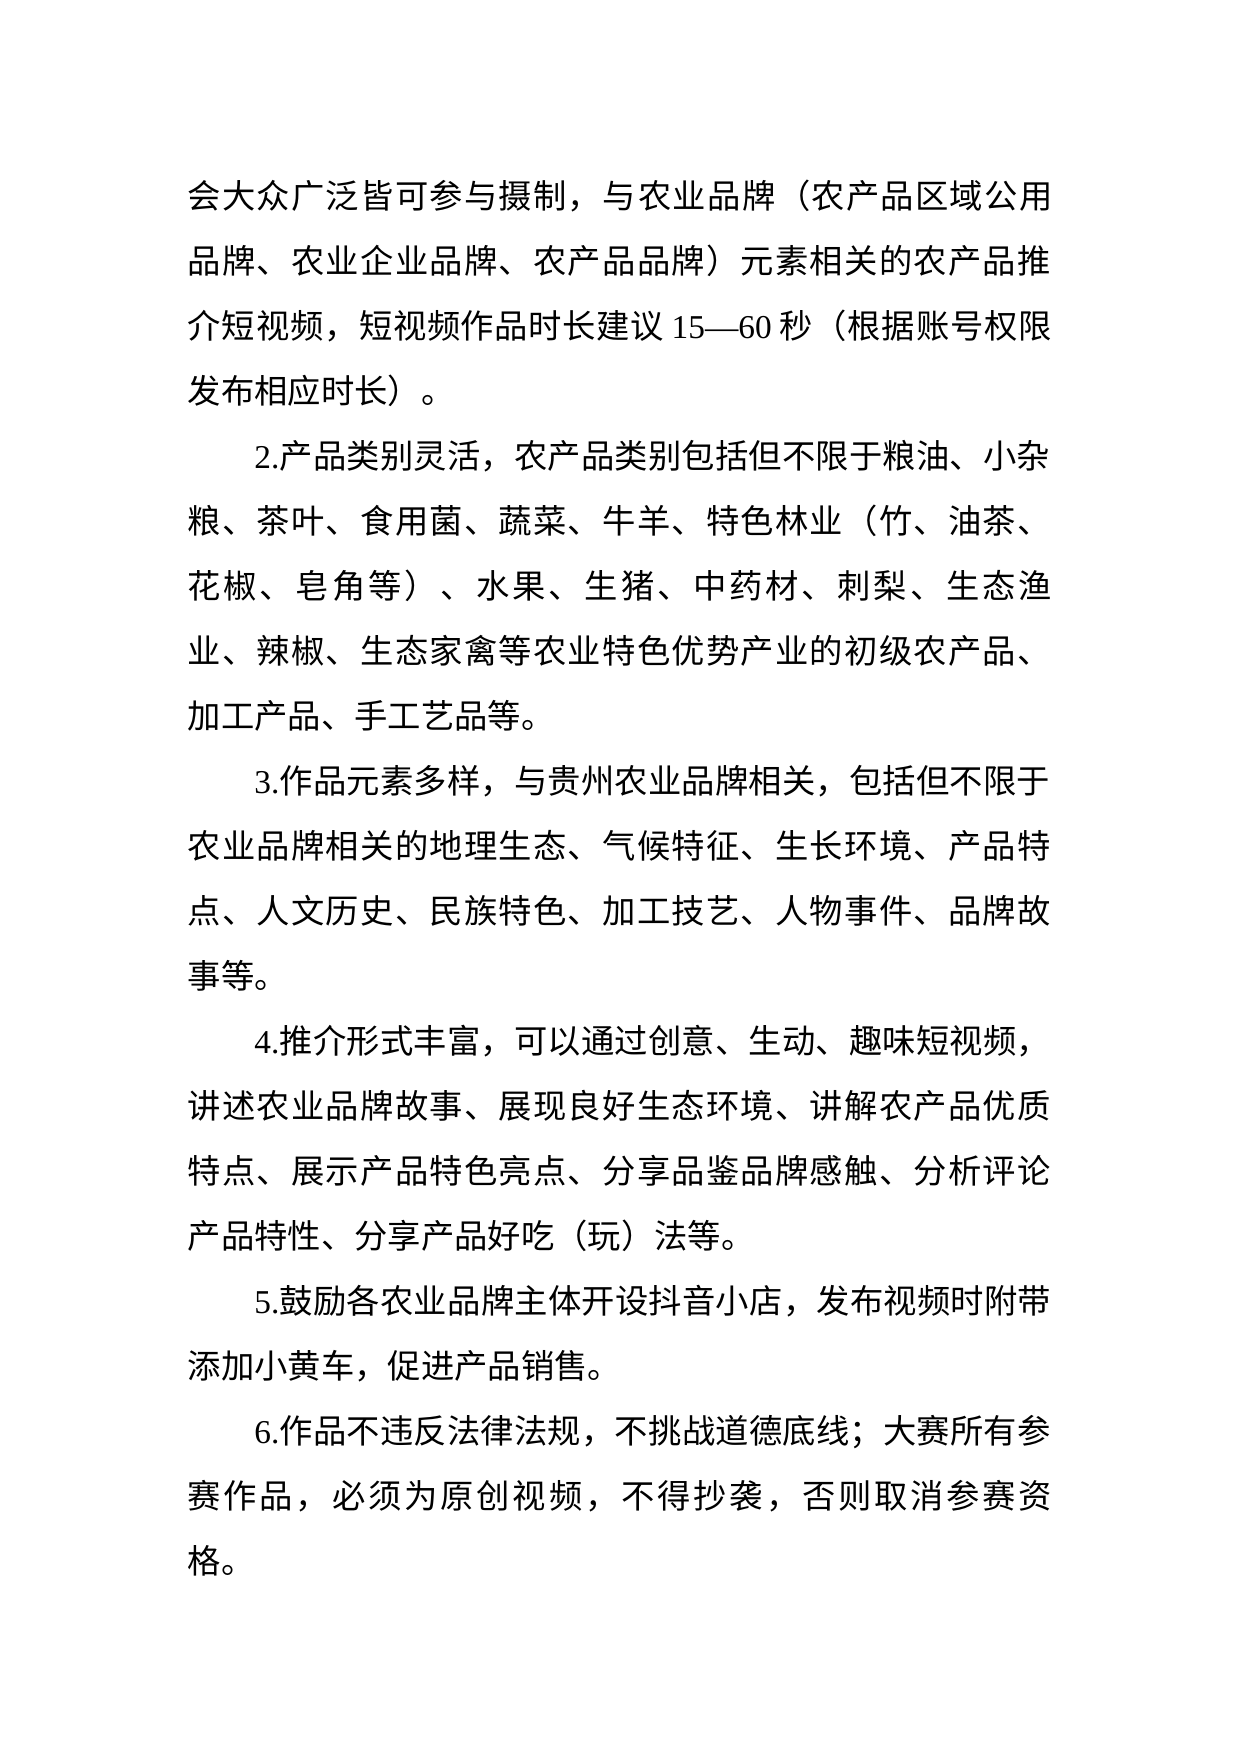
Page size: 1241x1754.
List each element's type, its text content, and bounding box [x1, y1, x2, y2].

list 2.产品类别灵活，农产品类别包括但不限于粮油、小杂粮、茶叶、食用菌、蔬菜、牛羊、特色林业（竹、油茶、花椒、皂角等）、水果、生猪、中药材、刺梨、生态渔业、辣椒、生态家禽等农业特色优势产业的初级农产品、加工产品、手工艺品等。 [187, 422, 1053, 747]
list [187, 162, 1053, 422]
list 6.作品不违反法律法规，不挑战道德底线；大赛所有参赛作品，必须为原创视频，不得抄袭，否则取消参赛资格。 [187, 1397, 1053, 1592]
list 5.鼓励各农业品牌主体开设抖音小店，发布视频时附带添加小黄车，促进产品销售。 [187, 1267, 1053, 1397]
list 4.推介形式丰富，可以通过创意、生动、趣味短视频，讲述农业品牌故事、展现良好生态环境、讲解农产品优质特点、展示产品特色亮点、分享品鉴品牌感触、分析评论产品特性、分享产品好吃（玩）法等。 [187, 1007, 1053, 1267]
list 3.作品元素多样，与贵州农业品牌相关，包括但不限于农业品牌相关的地理生态、气候特征、生长环境、产品特点、人文历史、民族特色、加工技艺、人物事件、品牌故事等。 [187, 747, 1053, 1007]
